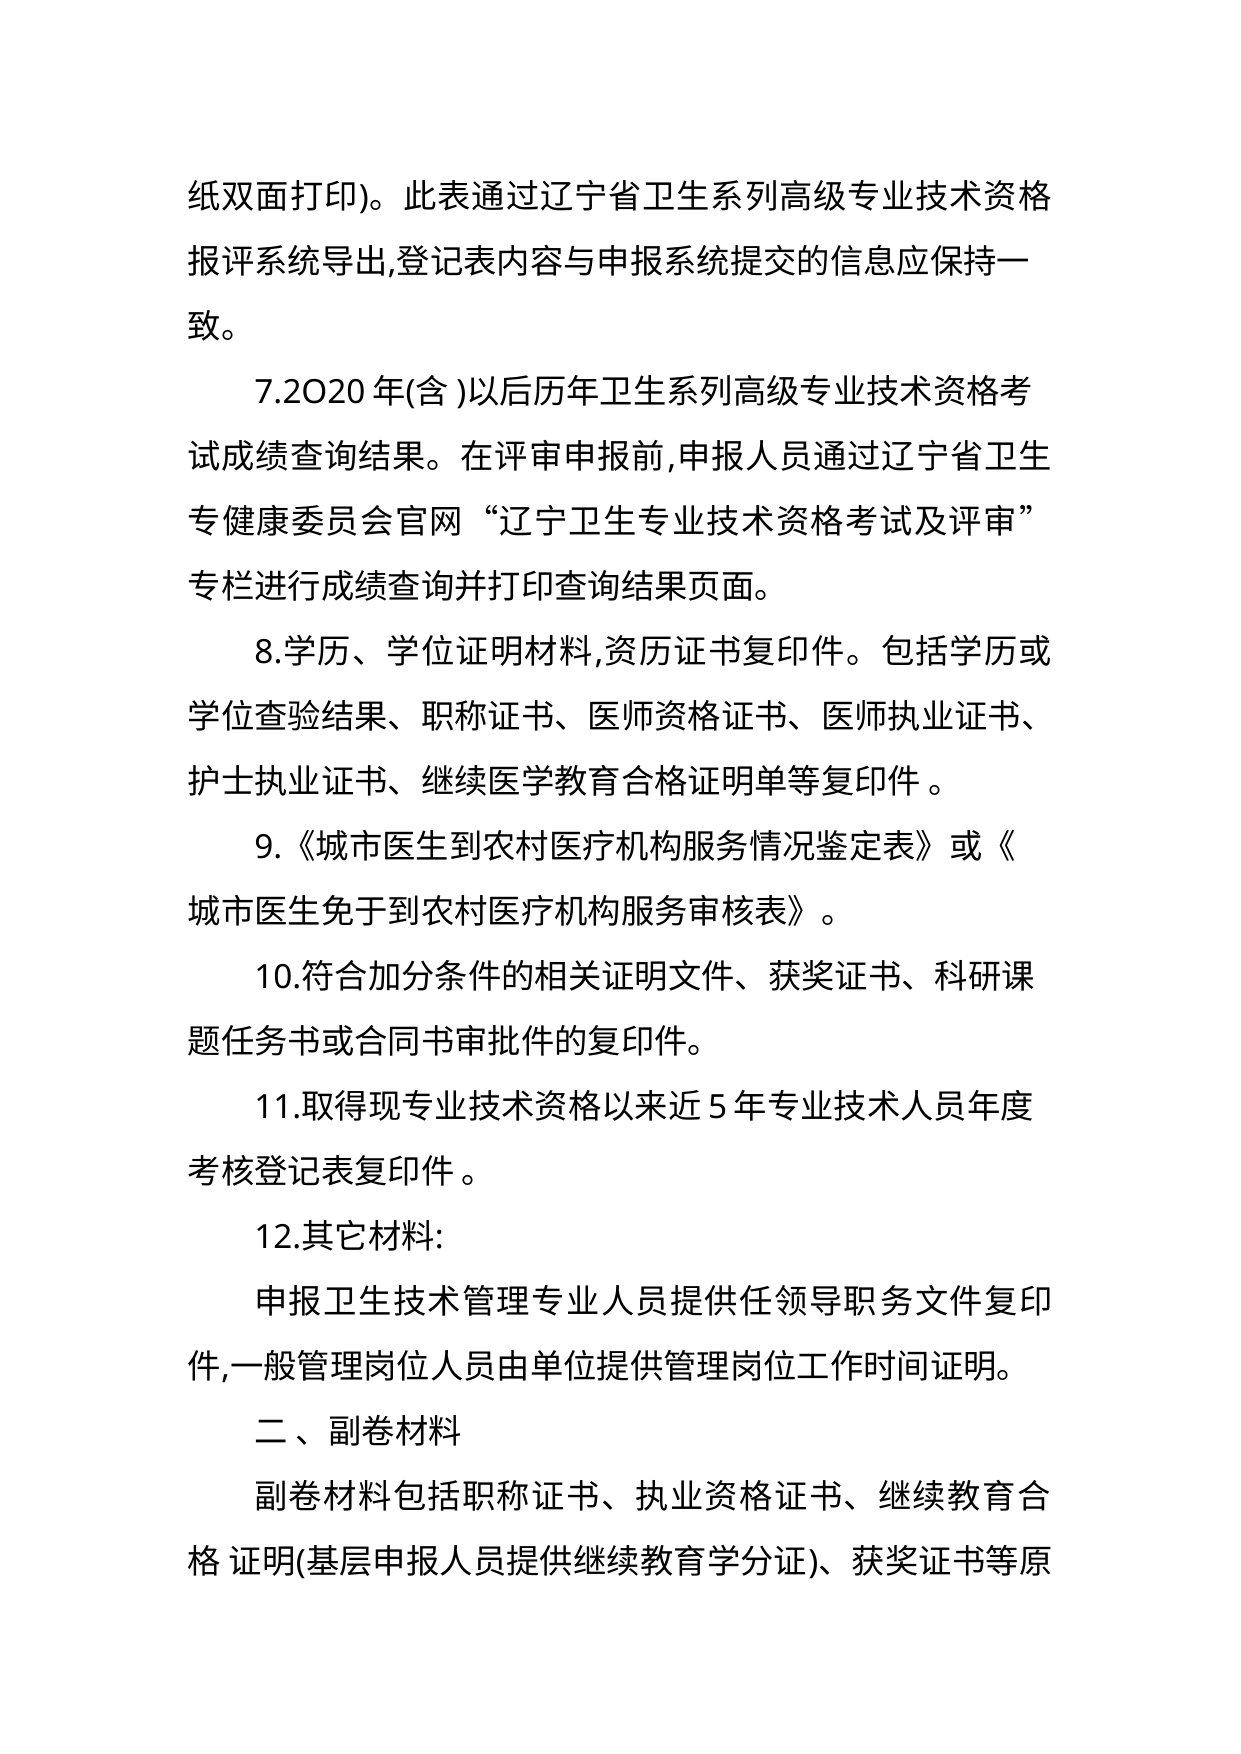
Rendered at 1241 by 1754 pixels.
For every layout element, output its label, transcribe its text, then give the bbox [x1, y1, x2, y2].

text 二 、副卷材料 [187, 1397, 1053, 1462]
text 纸双面打印)。此表通过辽宁省卫生系列高级专业技术资格报评系统导出,登记表内容与申报系统提交的信息应保持一 [187, 162, 1053, 292]
text 10.符合加分条件的相关证明文件、获奖证书、科研课 [187, 942, 1053, 1007]
text 致。 [187, 292, 1053, 357]
text 12.其它材料: [187, 1202, 1053, 1267]
text 申报卫生技术管理专业人员提供任领导职务文件复印件,一般管理岗位人员由单位提供管理岗位工作时间证明。 [187, 1267, 1053, 1397]
text 护士执业证书、继续医学教育合格证明单等复印件 。 [187, 747, 1053, 812]
text 11.取得现专业技术资格以来近5年专业技术人员年度 [187, 1072, 1053, 1137]
text 考核登记表复印件 。 [187, 1137, 1053, 1202]
text 城市医生免于到农村医疗机构服务审核表》。 [187, 877, 1053, 942]
text 题任务书或合同书审批件的复印件。 [187, 1007, 1053, 1072]
text 试成绩查询结果。在评审申报前,申报人员通过辽宁省卫生专健康委员会官网“辽宁卫生专业技术资格考试及评审”专栏进行成绩查询并打印查询结果页面。 [187, 422, 1053, 617]
text 9.《城市医生到农村医疗机构服务情况鉴定表》或《 [187, 812, 1053, 877]
text 7.2O20年(含 )以后历年卫生系列高级专业技术资格考 [187, 357, 1053, 422]
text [187, 1462, 1053, 1592]
text 8.学历、学位证明材料,资历证书复印件。包括学历或学位查验结果、职称证书、医师资格证书、医师执业证书、 [187, 617, 1053, 747]
